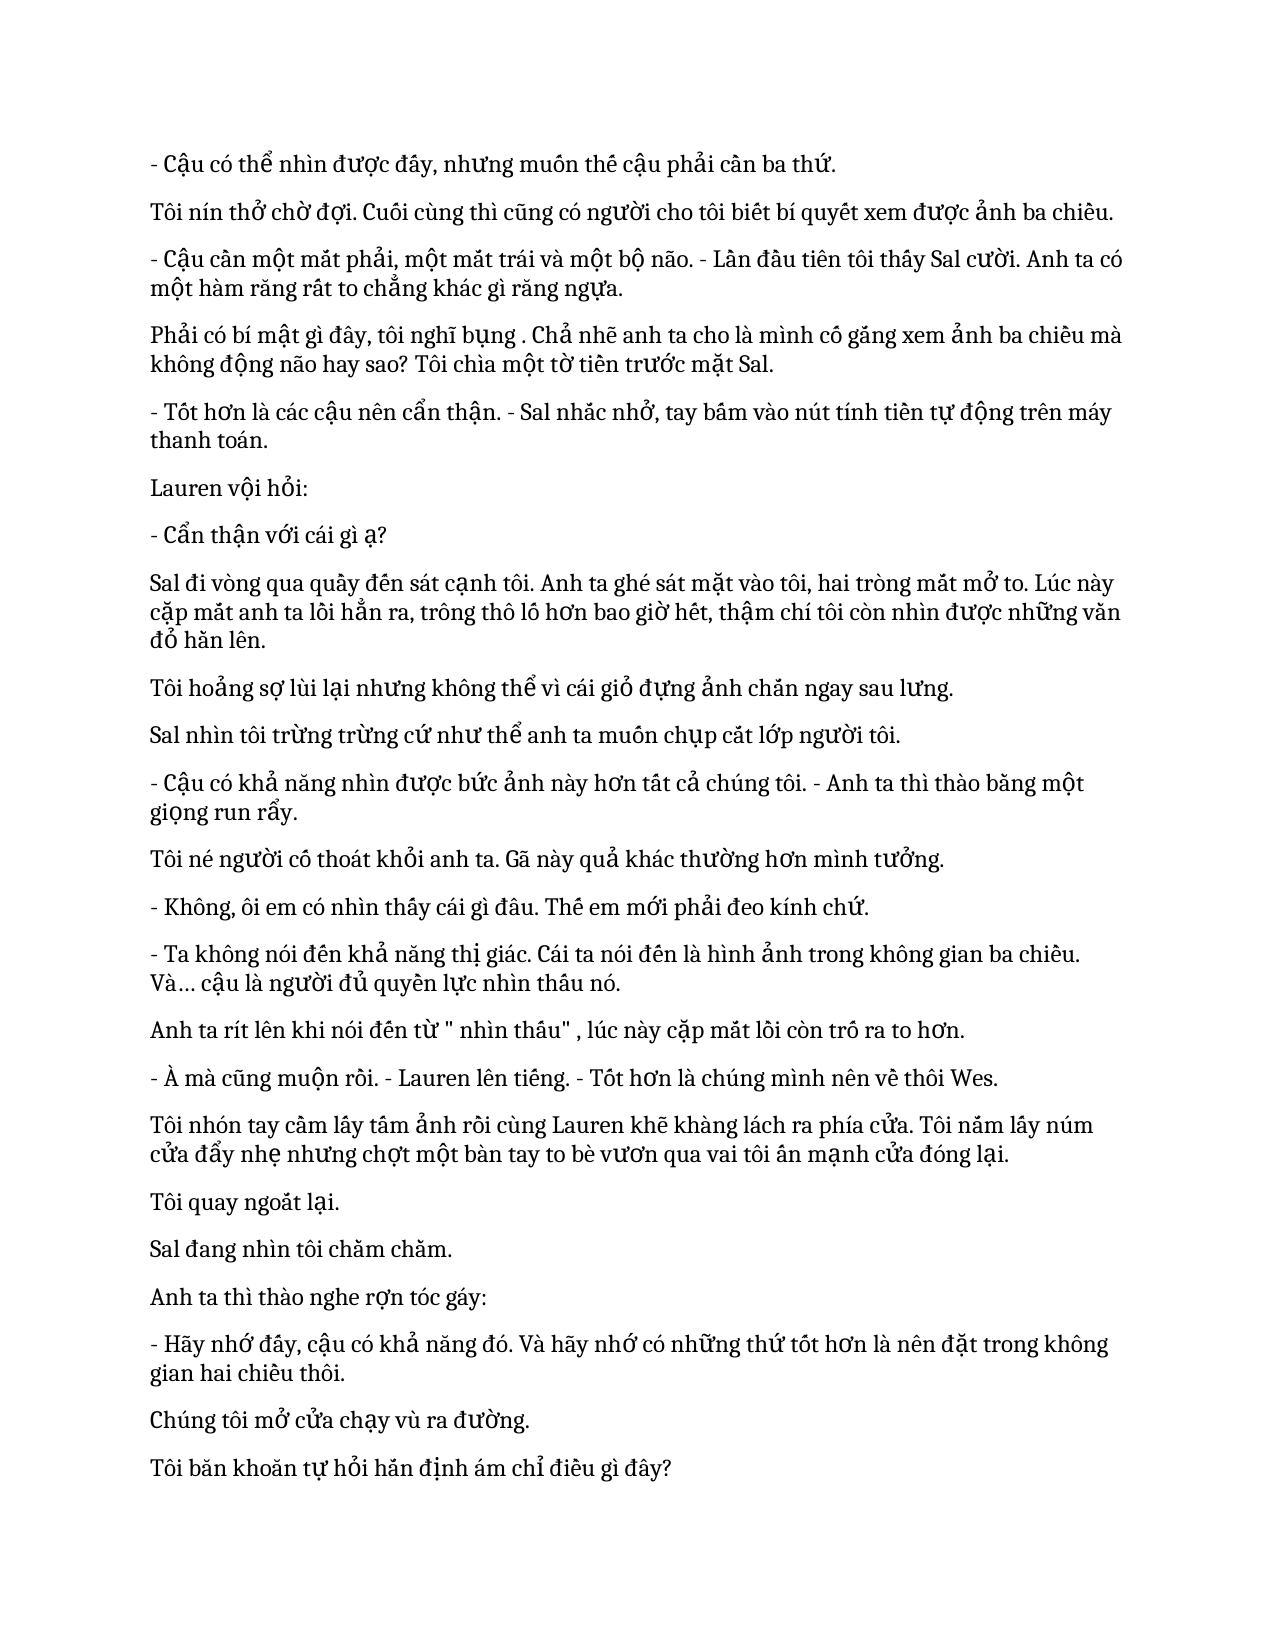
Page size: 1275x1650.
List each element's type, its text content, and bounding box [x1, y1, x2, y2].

text Tôi quay ngoắt lại. [150, 1187, 1125, 1216]
text Tôi băn khoăn tự hỏi hắn định ám chỉ điều gì đây? [150, 1454, 1125, 1482]
text - Ta không nói đến khả năng thị giác. Cái ta nói đến là hình ảnh trong không gian ba chiều. Và… cậu là người đủ quyền lực nhìn thấu nó. [150, 940, 1125, 997]
text Tôi né người cố thoát khỏi anh ta. Gã này quả khác thường hơn mình tưởng. [150, 845, 1125, 874]
text Sal nhìn tôi trừng trừng cứ như thể anh ta muốn chụp cắt lớp người tôi. [150, 721, 1125, 750]
text Phải có bí mật gì đây, tôi nghĩ bụng . Chả nhẽ anh ta cho là mình cố gắng xem ảnh ba chiều mà không động não hay sao? Tôi chìa một tờ tiền trước mặt Sal. [150, 321, 1125, 379]
text Anh ta rít lên khi nói đến từ " nhìn thấu" , lúc này cặp mắt lồi còn trố ra to hơn. [150, 1016, 1125, 1045]
text - Không, ôi em có nhìn thấy cái gì đâu. Thế em mới phải đeo kính chứ. [150, 892, 1125, 921]
text - À mà cũng muộn rồi. - Lauren lên tiếng. - Tốt hơn là chúng mình nên về thôi Wes. [150, 1064, 1125, 1092]
text Anh ta thì thào nghe rợn tóc gáy: [150, 1282, 1125, 1311]
text Sal đang nhìn tôi chằm chằm. [150, 1235, 1125, 1264]
text - Cậu có khả năng nhìn được bức ảnh này hơn tất cả chúng tôi. - Anh ta thì thào bằng một giọng run rẩy. [150, 769, 1125, 826]
text - Hãy nhớ đấy, cậu có khả năng đó. Và hãy nhớ có những thứ tốt hơn là nên đặt trong không gian hai chiều thôi. [150, 1330, 1125, 1387]
text - Cẩn thận với cái gì ạ? [150, 521, 1125, 550]
text - Cậu có thể nhìn được đấy, nhưng muốn thế cậu phải cần ba thứ. [150, 150, 1125, 179]
text Lauren vội hỏi: [150, 474, 1125, 502]
text Tôi nín thở chờ đợi. Cuối cùng thì cũng có người cho tôi biết bí quyết xem được ảnh ba chiều. [150, 197, 1125, 226]
text Chúng tôi mở cửa chạy vù ra đường. [150, 1406, 1125, 1435]
text Sal đi vòng qua quầy đến sát cạnh tôi. Anh ta ghé sát mặt vào tôi, hai tròng mắt mở to. Lúc này cặp mắt anh ta lồi hẳn ra, trông thô lố hơn bao giờ hết, thậm chí tôi còn nhìn được những vằn đỏ hằn lên. [150, 569, 1125, 655]
text - Tốt hơn là các cậu nên cẩn thận. - Sal nhắc nhở, tay bấm vào nút tính tiền tự động trên máy thanh toán. [150, 397, 1125, 455]
text - Cậu cần một mắt phải, một mắt trái và một bộ não. - Lần đầu tiên tôi thấy Sal cười. Anh ta có một hàm răng rất to chẳng khác gì răng ngựa. [150, 245, 1125, 302]
text Tôi hoảng sợ lùi lại nhưng không thể vì cái giỏ đựng ảnh chắn ngay sau lưng. [150, 674, 1125, 702]
text Tôi nhón tay cầm lấy tấm ảnh rồi cùng Lauren khẽ khàng lách ra phía cửa. Tôi nắm lấy núm cửa đẩy nhẹ nhưng chợt một bàn tay to bè vươn qua vai tôi ấn mạnh cửa đóng lại. [150, 1111, 1125, 1169]
